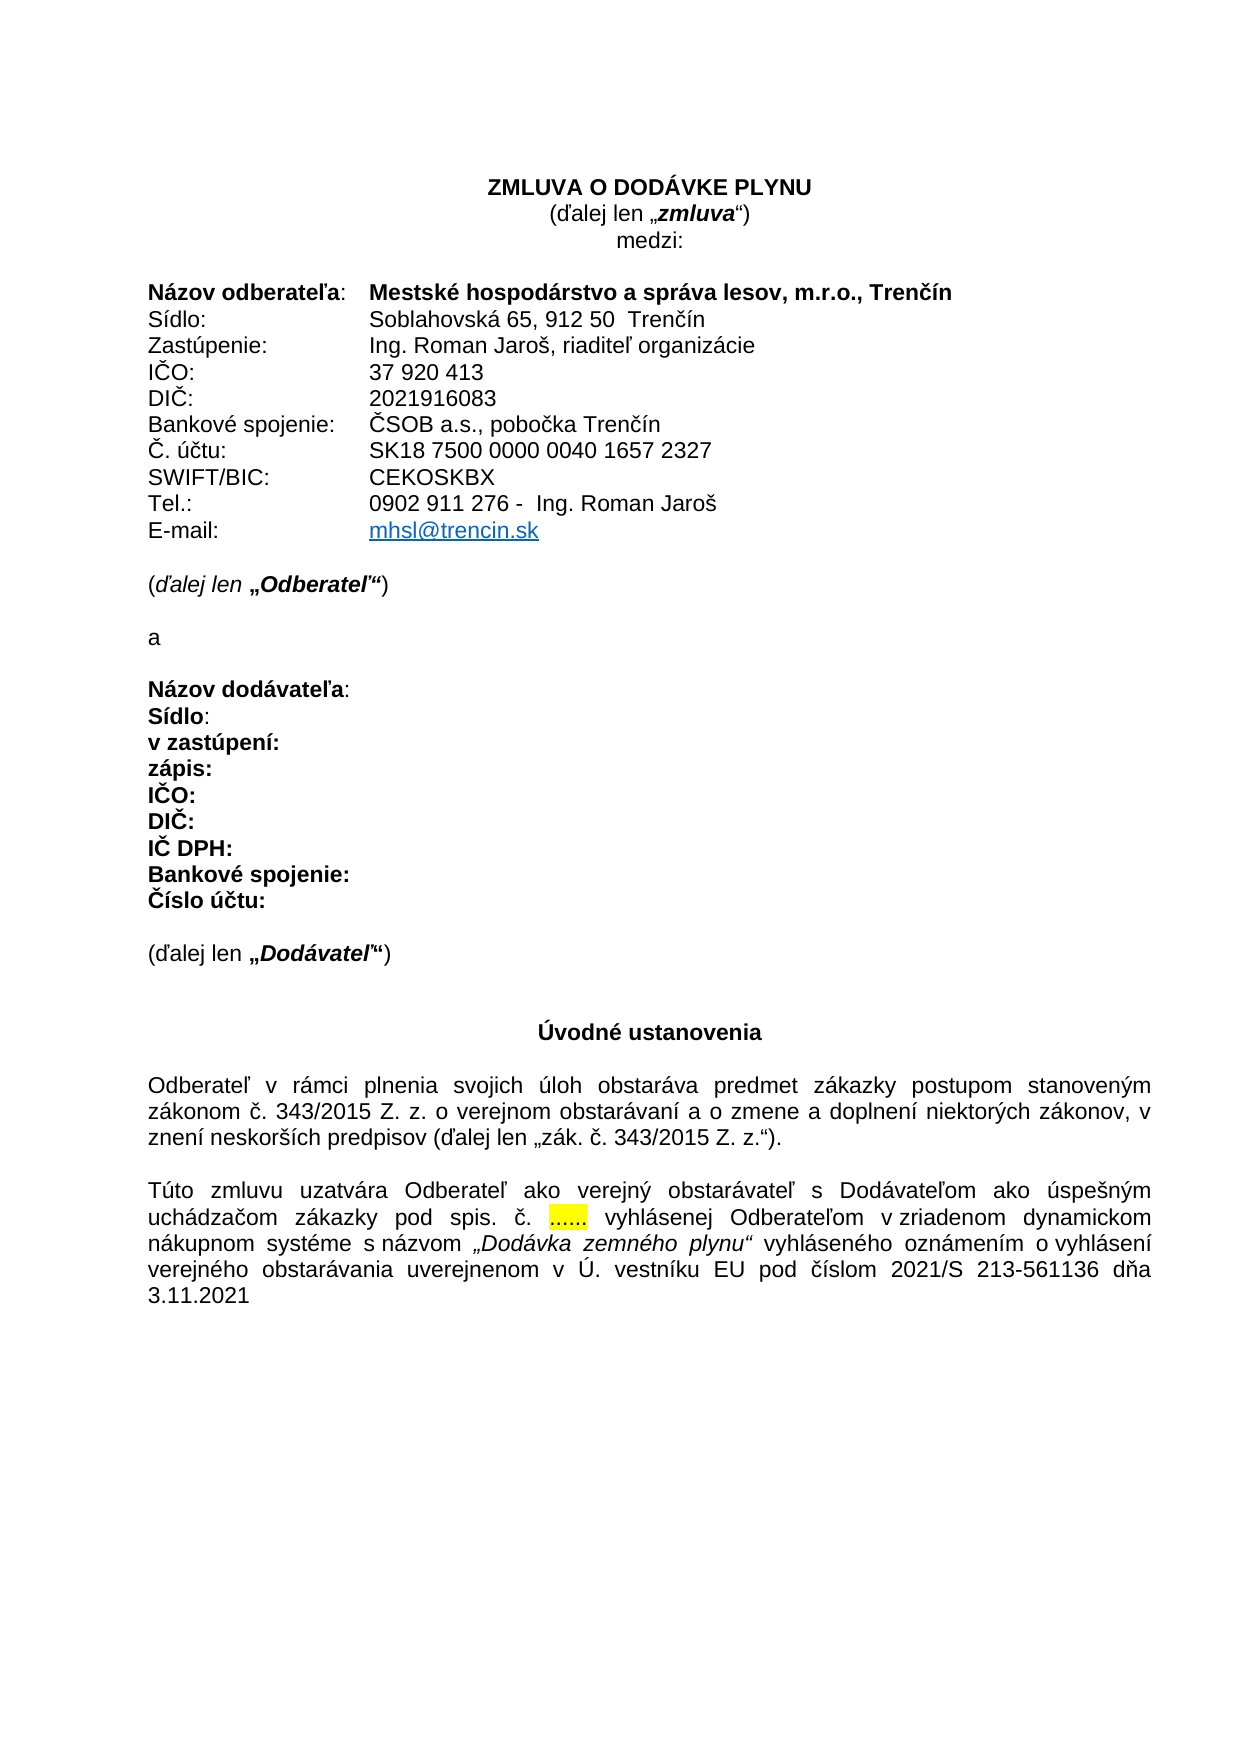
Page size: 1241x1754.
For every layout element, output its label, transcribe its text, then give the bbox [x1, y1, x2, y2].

text SWIFT/BIC: CEKOSKBX [148, 464, 1152, 490]
text (ďalej len „Odberateľ“) [148, 571, 1152, 597]
text Tel.: 0902 911 276 - Ing. Roman Jaroš [148, 490, 1152, 517]
text medzi: [148, 227, 1152, 253]
text (ďalej len „Dodávateľ“) [148, 940, 1152, 966]
text E-mail: mhsl@trencin.sk [148, 517, 1152, 543]
text Zastúpenie: Ing. Roman Jaroš, riaditeľ organizácie [148, 332, 1152, 358]
text Č. účtu: SK18 7500 0000 0040 1657 2327 [148, 437, 1152, 464]
text Názov dodávateľa: [148, 676, 1152, 703]
text Sídlo: [148, 703, 1152, 729]
text Číslo účtu: [148, 887, 1152, 913]
text IČO: 37 920 413 [148, 358, 1152, 385]
text Odberateľ v rámci plnenia svojich úloh obstaráva predmet zákazky postupom stanoveným zákonom č. 343/2015 Z. z. o verejnom obstarávaní a o zmene a doplnení niektorých zákonov, v znení neskorších predpisov (ďalej len „zák. č. 343/2015 Z. z.“). [148, 1072, 1152, 1151]
text zápis: [148, 755, 1152, 782]
text v zastúpení: [148, 729, 1152, 755]
text Bankové spojenie: [148, 861, 1152, 887]
text a [148, 624, 1152, 650]
text IČ DPH: [148, 834, 1152, 861]
text IČO: [148, 782, 1152, 808]
text DIČ: [148, 808, 1152, 834]
text Túto zmluvu uzatvára Odberateľ ako verejný obstarávateľ s Dodávateľom ako úspešným uchádzačom zákazky pod spis. č. ...... vyhlásenej Odberateľom v zriadenom dynamickom nákupnom systéme s názvom „Dodávka zemného plynu“ vyhláseného oznámením o vyhlásení verejného obstarávania uverejnenom v Ú. vestníku EU pod číslom 2021/S 213-561136 dňa 3.11.2021 [148, 1177, 1152, 1309]
text DIČ: 2021916083 [148, 385, 1152, 411]
text (ďalej len „zmluva“) [148, 200, 1152, 227]
text Sídlo: Soblahovská 65, 912 50 Trenčín [148, 306, 1152, 332]
text Úvodné ustanovenia [148, 1019, 1152, 1045]
text Bankové spojenie: ČSOB a.s., pobočka Trenčín [148, 411, 1152, 437]
text ZMLUVA O DODÁVKE PLYNU [148, 174, 1152, 200]
text Názov odberateľa: Mestské hospodárstvo a správa lesov, m.r.o., Trenčín [148, 279, 1152, 306]
